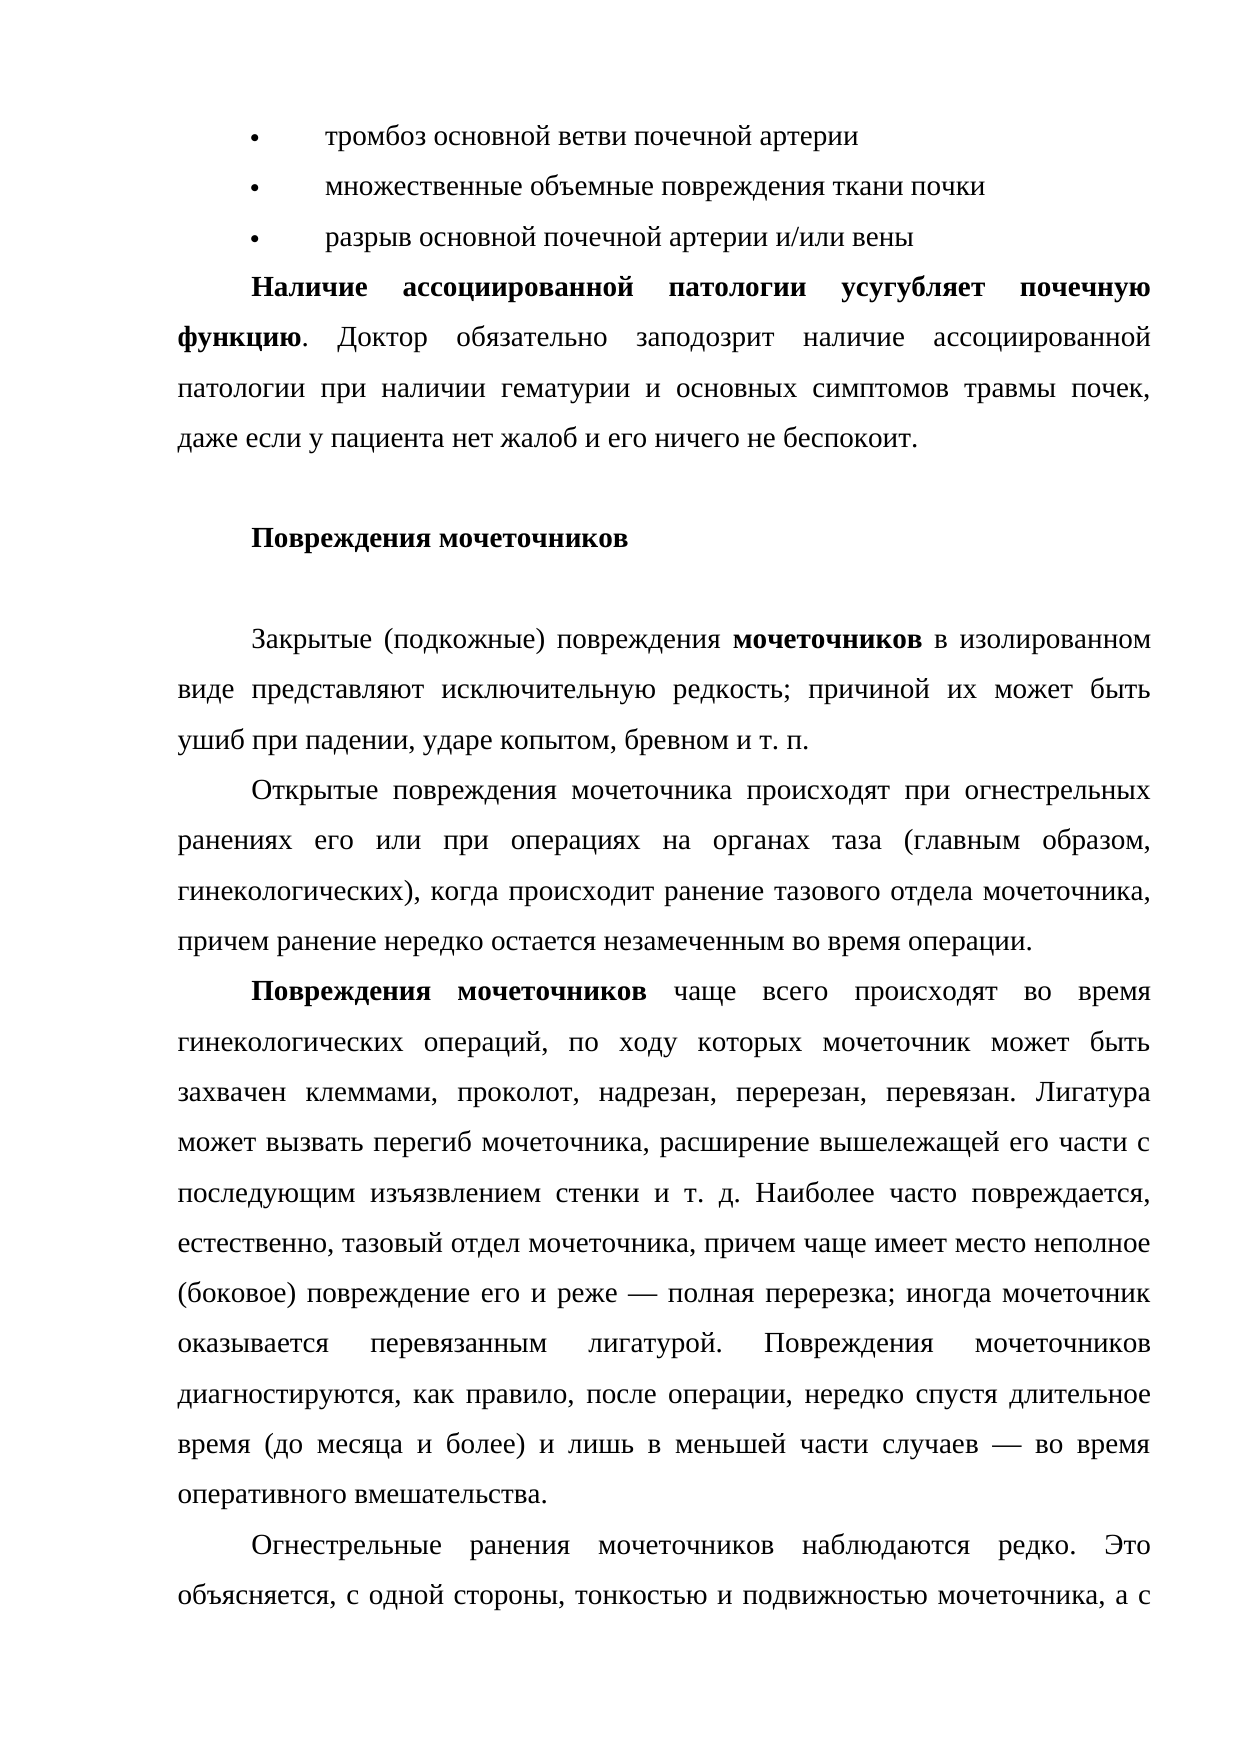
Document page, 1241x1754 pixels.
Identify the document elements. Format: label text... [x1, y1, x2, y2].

list множественные объемные повреждения ткани почки [177, 168, 1152, 202]
text Закрытые (подкожные) повреждения мочеточников в изолированном виде представляют исключительную редкость; причиной их может быть ушиб при падении, ударе копытом, бревном и т. п. [177, 621, 1152, 755]
list разрыв основной почечной артерии и/или вены [177, 219, 1152, 252]
list тромбоз основной ветви почечной артерии [177, 118, 1152, 152]
text Повреждения мочеточников чаще всего происходят во время гинекологических операций, по ходу которых мочеточник может быть захвачен клеммами, проколот, надрезан, перерезан, перевязан. Лигатура может вызвать перегиб мочеточника, расширение вышележащей его части с последующим изъязвлением стенки и т. д. Наиболее часто повреждается, естественно, тазовый отдел мочеточника, причем чаще имеет место неполное (боковое) повреждение его и реже — полная перерезка; иногда мочеточник оказывается перевязанным лигатурой. Повреждения мочеточников диагностируются, как правило, после операции, нередко спустя длительное время (до месяца и более) и лишь в меньшей части случаев — во время оперативного вмешательства. [177, 973, 1152, 1510]
text Открытые повреждения мочеточника происходят при огнестрельных ранениях его или при операциях на органах таза (главным образом, гинекологических), когда происходит ранение тазового отдела мочеточника, причем ранение нередко остается незамеченным во время операции. [177, 772, 1152, 957]
text Наличие ассоциированной патологии усугубляет почечную функцию. Доктор обязательно заподозрит наличие ассоциированной патологии при наличии гематурии и основных симптомов травмы почек, даже если у пациента нет жалоб и его ничего не беспокоит. [177, 269, 1152, 453]
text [177, 1527, 1152, 1611]
subtitle Повреждения мочеточников [177, 521, 1152, 554]
